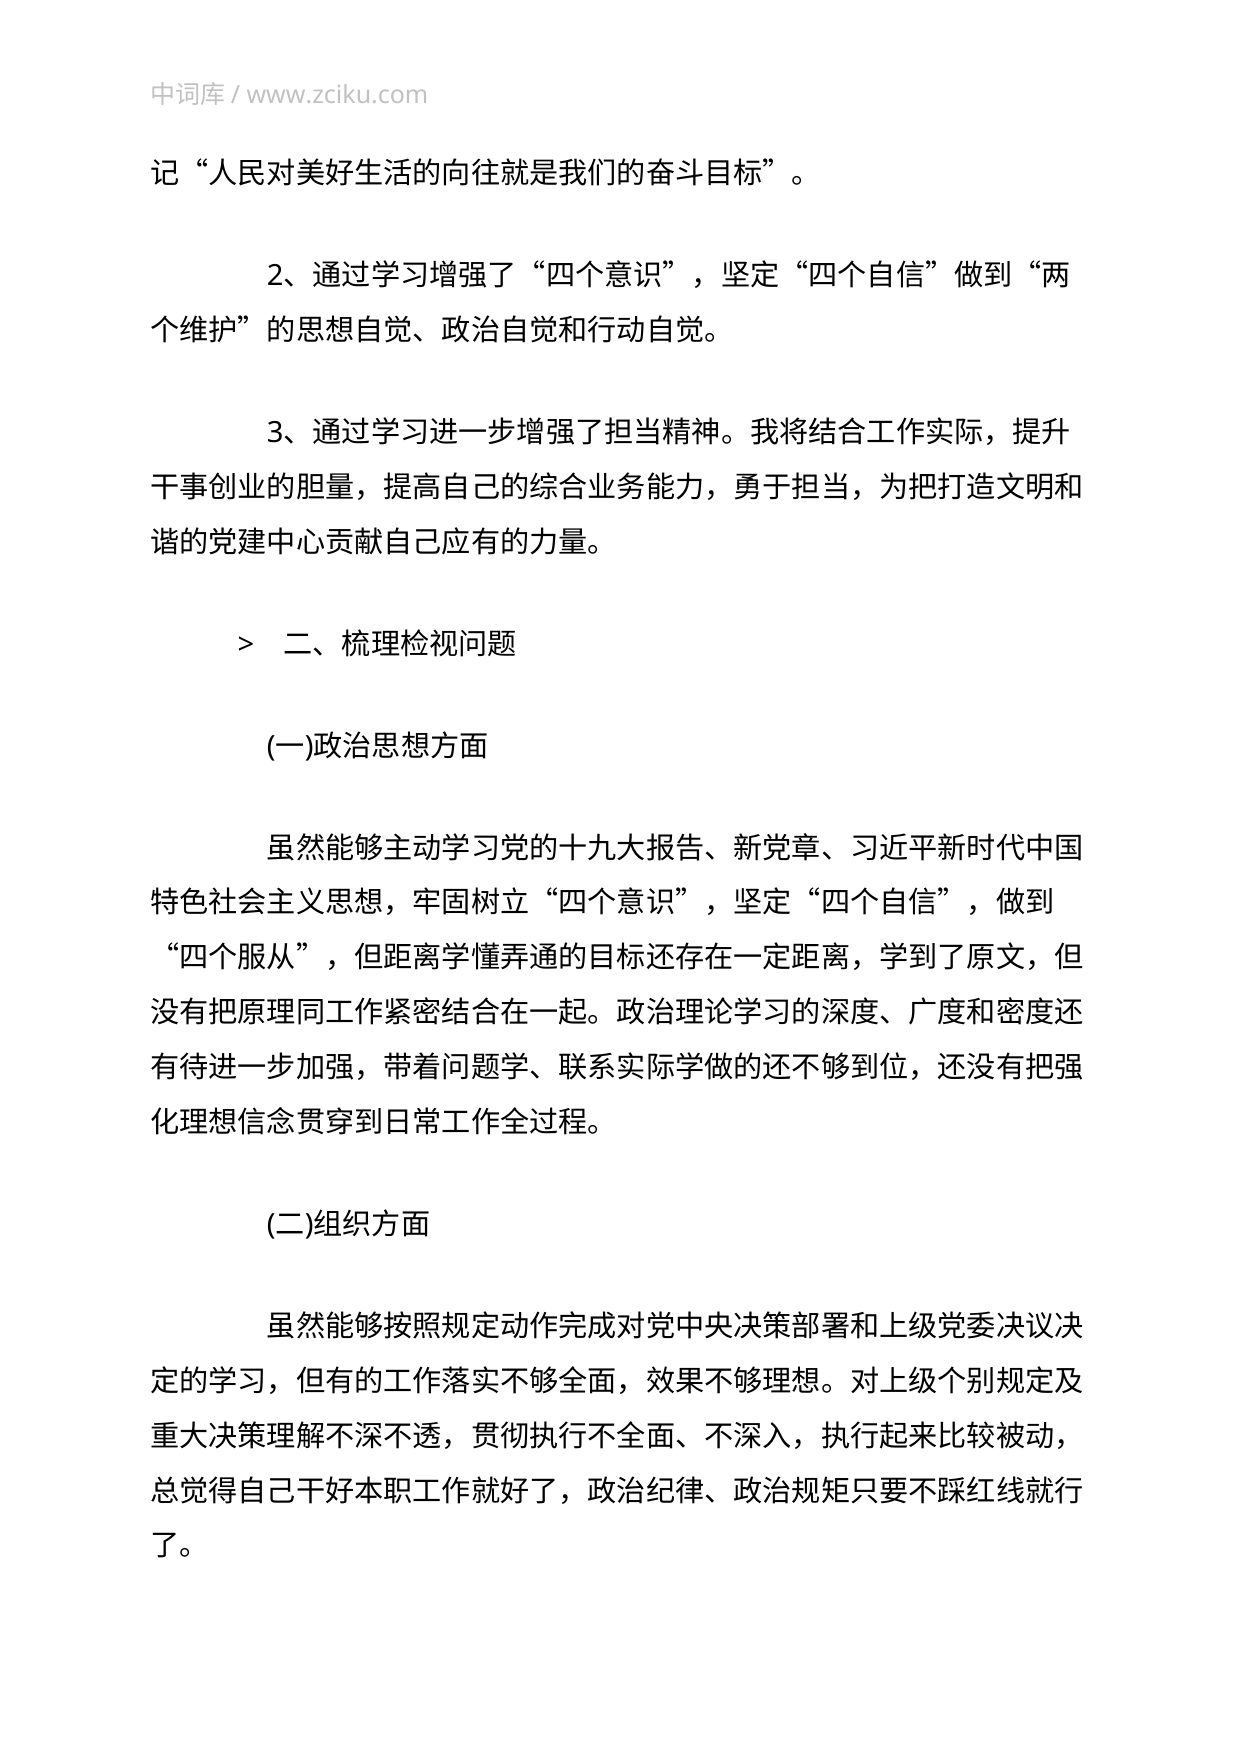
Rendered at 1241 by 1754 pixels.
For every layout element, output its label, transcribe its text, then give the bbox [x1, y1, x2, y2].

text > 二、梳理检视问题 [150, 620, 1090, 663]
text 虽然能够主动学习党的十九大报告、新党章、习近平新时代中国特色社会主义思想，牢固树立“四个意识”，坚定“四个自信”，做到“四个服从”，但距离学懂弄通的目标还存在一定距离，学到了原文，但没有把原理同工作紧密结合在一起。政治理论学习的深度、广度和密度还有待进一步加强，带着问题学、联系实际学做的还不够到位，还没有把强化理想信念贯穿到日常工作全过程。 [150, 824, 1090, 1141]
text 2、通过学习增强了“四个意识”，坚定“四个自信”做到“两个维护”的思想自觉、政治自觉和行动自觉。 [150, 252, 1090, 349]
text 3、通过学习进一步增强了担当精神。我将结合工作实际，提升干事创业的胆量，提高自己的综合业务能力，勇于担当，为把打造文明和谐的党建中心贡献自己应有的力量。 [150, 408, 1090, 561]
text (一)政治思想方面 [150, 722, 1090, 764]
text 虽然能够按照规定动作完成对党中央决策部署和上级党委决议决定的学习，但有的工作落实不够全面，效果不够理想。对上级个别规定及重大决策理解不深不透，贯彻执行不全面、不深入，执行起来比较被动，总觉得自己干好本职工作就好了，政治纪律、政治规矩只要不踩红线就行了。 [150, 1302, 1090, 1564]
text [150, 150, 1090, 192]
text (二)组织方面 [150, 1200, 1090, 1243]
